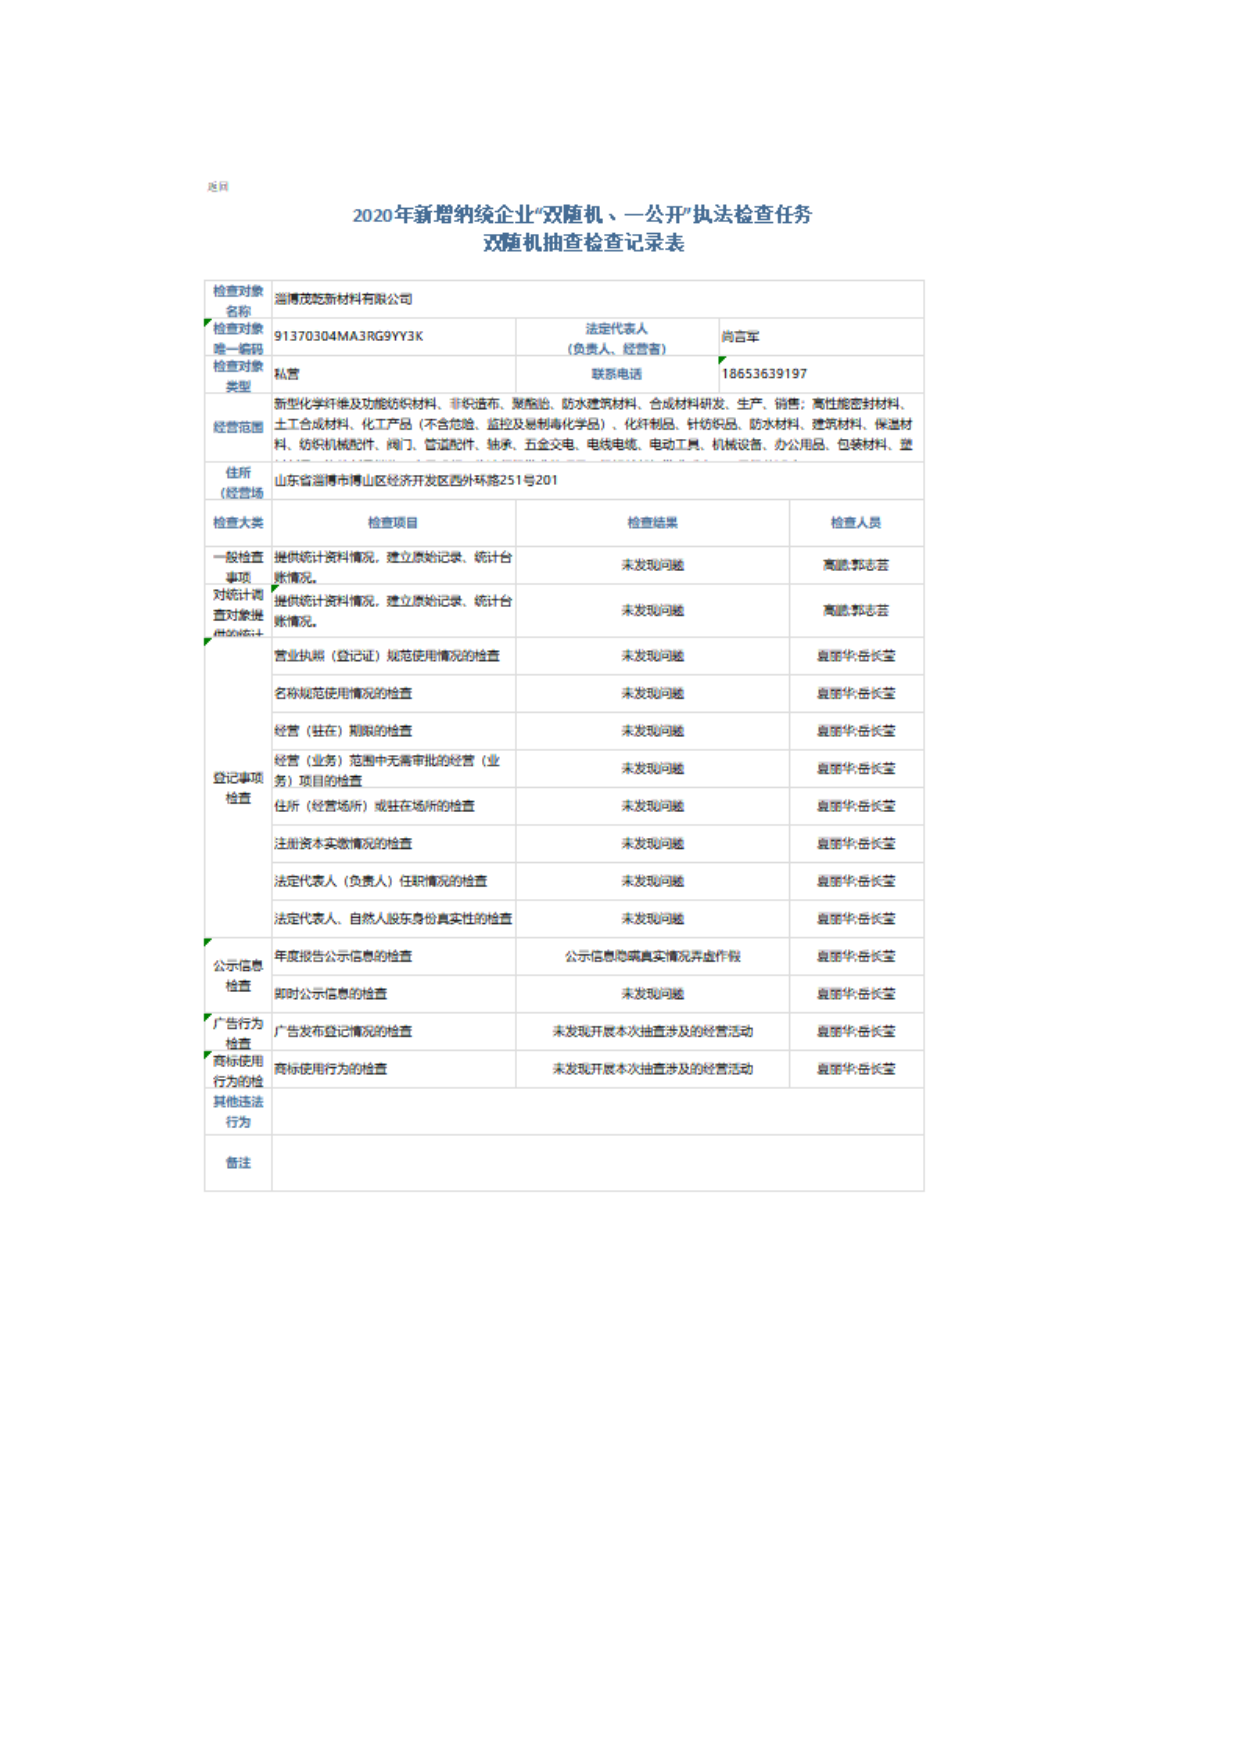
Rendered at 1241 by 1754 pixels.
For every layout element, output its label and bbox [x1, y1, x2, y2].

picture [187, 162, 933, 1211]
